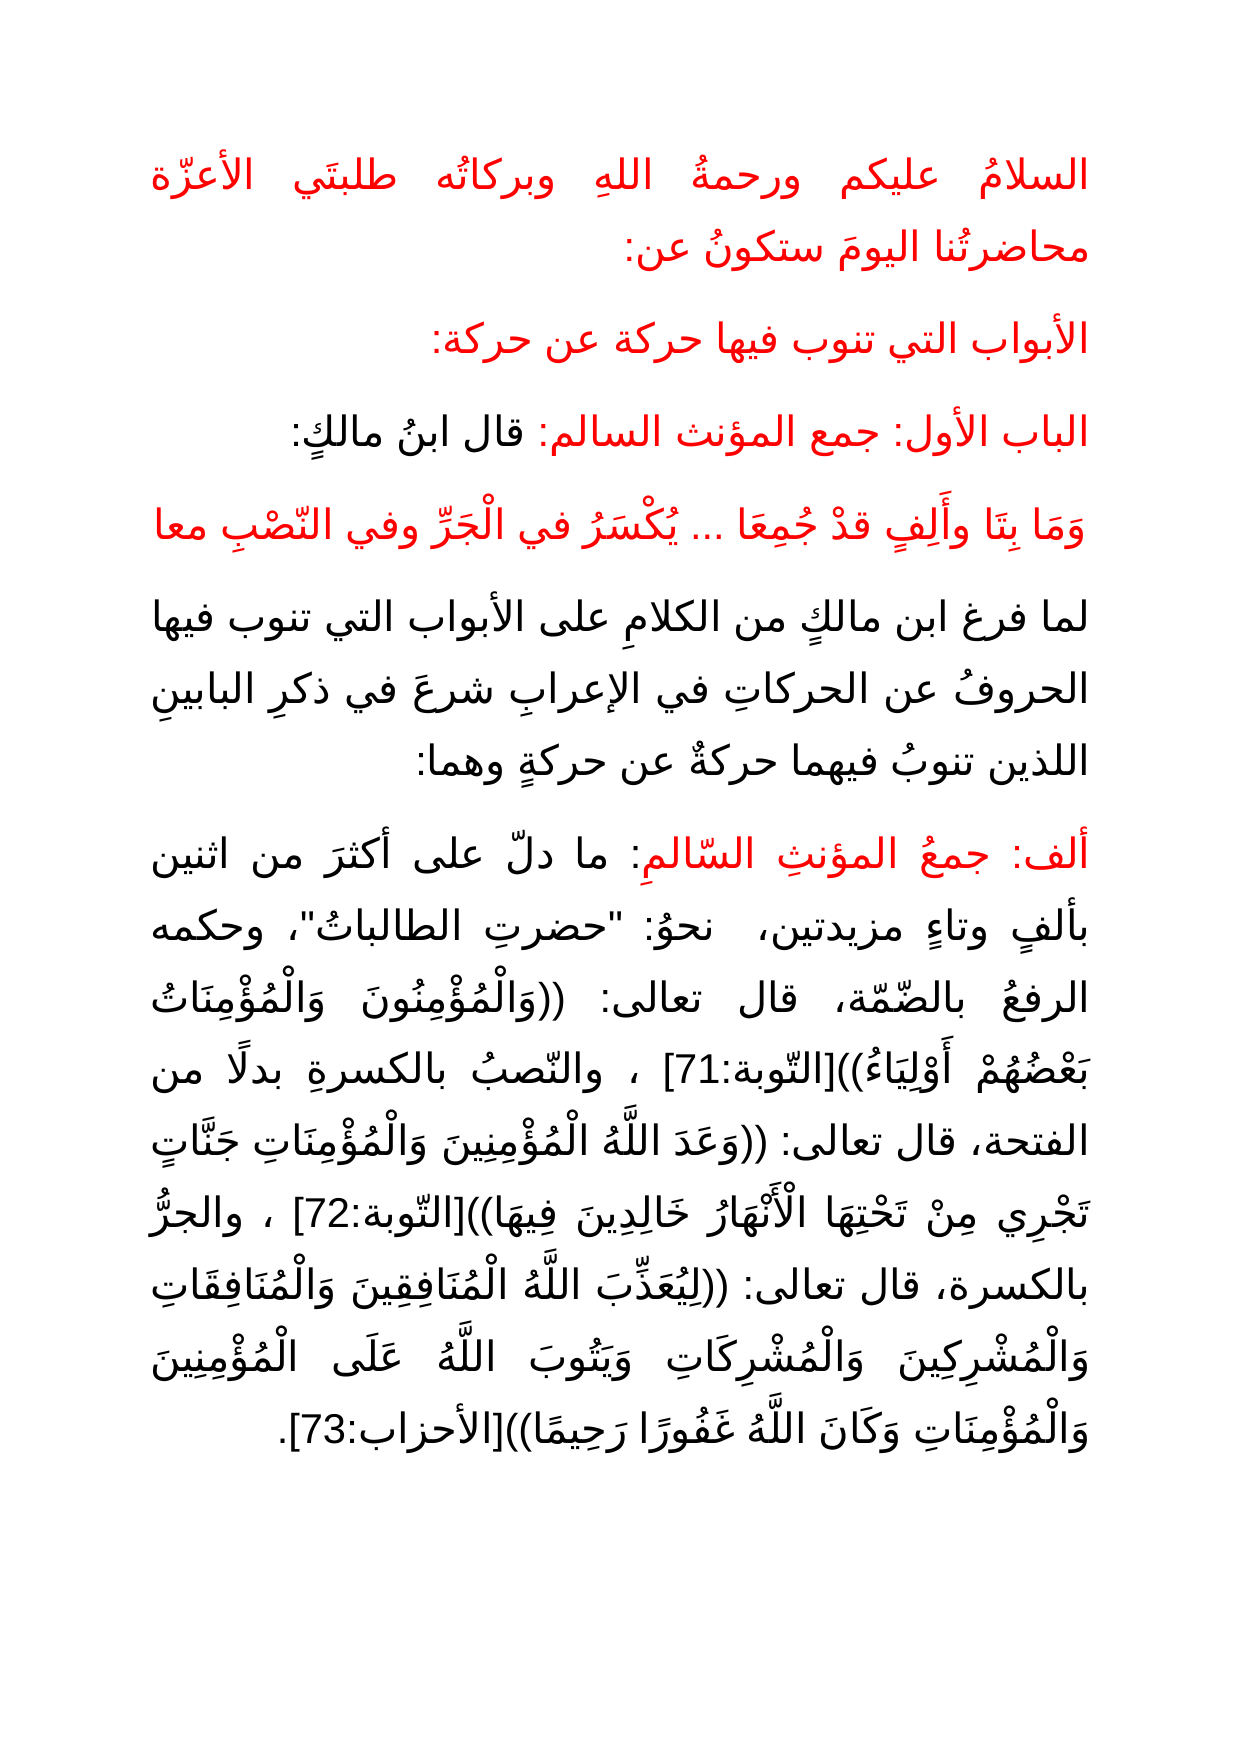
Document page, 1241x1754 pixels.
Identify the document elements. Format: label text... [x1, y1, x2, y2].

text لما فرغ ابن مالكٍ من الكلامِ على الأبواب التي تنوب فيها الحروفُ عن الحركاتِ في الإعرابِ شرعَ في ذكرِ البابينِ اللذين تنوبُ فيهما حركةٌ عن حركةٍ وهما: [150, 593, 1090, 784]
text السلامُ عليكم ورحمةُ اللهِ وبركاتُه طلبتَي الأعزّة محاضرتُنا اليومَ ستكونُ عن: [150, 150, 1090, 270]
text الباب الأول: جمع المؤنث السالم: قال ابنُ مالكٍ: [150, 407, 1090, 455]
text الأبواب التي تنوب فيها حركة عن حركة: [150, 314, 1090, 362]
text ألف: جمعُ المؤنثِ السّالمِ: ما دلّ على أكثرَ من اثنين بألفٍ وتاءٍ مزيدتين، نحوُ: "حضرتِ الطالباتُ"، وحكمه الرفعُ بالضّمّة، قال تعالى: ((وَالْمُؤْمِنُونَ وَالْمُؤْمِنَاتُ بَعْضُهُمْ أَوْلِيَاءُ))[التّوبة:71] ، والنّصبُ بالكسرةِ بدلًا من الفتحة، قال تعالى: ((وَعَدَ اللَّهُ الْمُؤْمِنِينَ وَالْمُؤْمِنَاتِ جَنَّاتٍ تَجْرِي مِنْ تَحْتِهَا الْأَنْهَارُ خَالِدِينَ فِيهَا))[التّوبة:72] ، والجرُّ بالكسرة، قال تعالى: ((لِيُعَذِّبَ اللَّهُ الْمُنَافِقِينَ وَالْمُنَافِقَاتِ وَالْمُشْرِكِينَ وَالْمُشْرِكَاتِ وَيَتُوبَ اللَّهُ عَلَى الْمُؤْمِنِينَ وَالْمُؤْمِنَاتِ وَكَانَ اللَّهُ غَفُورًا رَحِيمًا))[الأحزاب:73]. [150, 829, 1090, 1452]
text وَمَا بِتَا وأَلِفٍ قدْ جُمِعَا ... يُكْسَرُ في الْجَرِّ وفي النّصْبِ معا [150, 500, 1090, 548]
